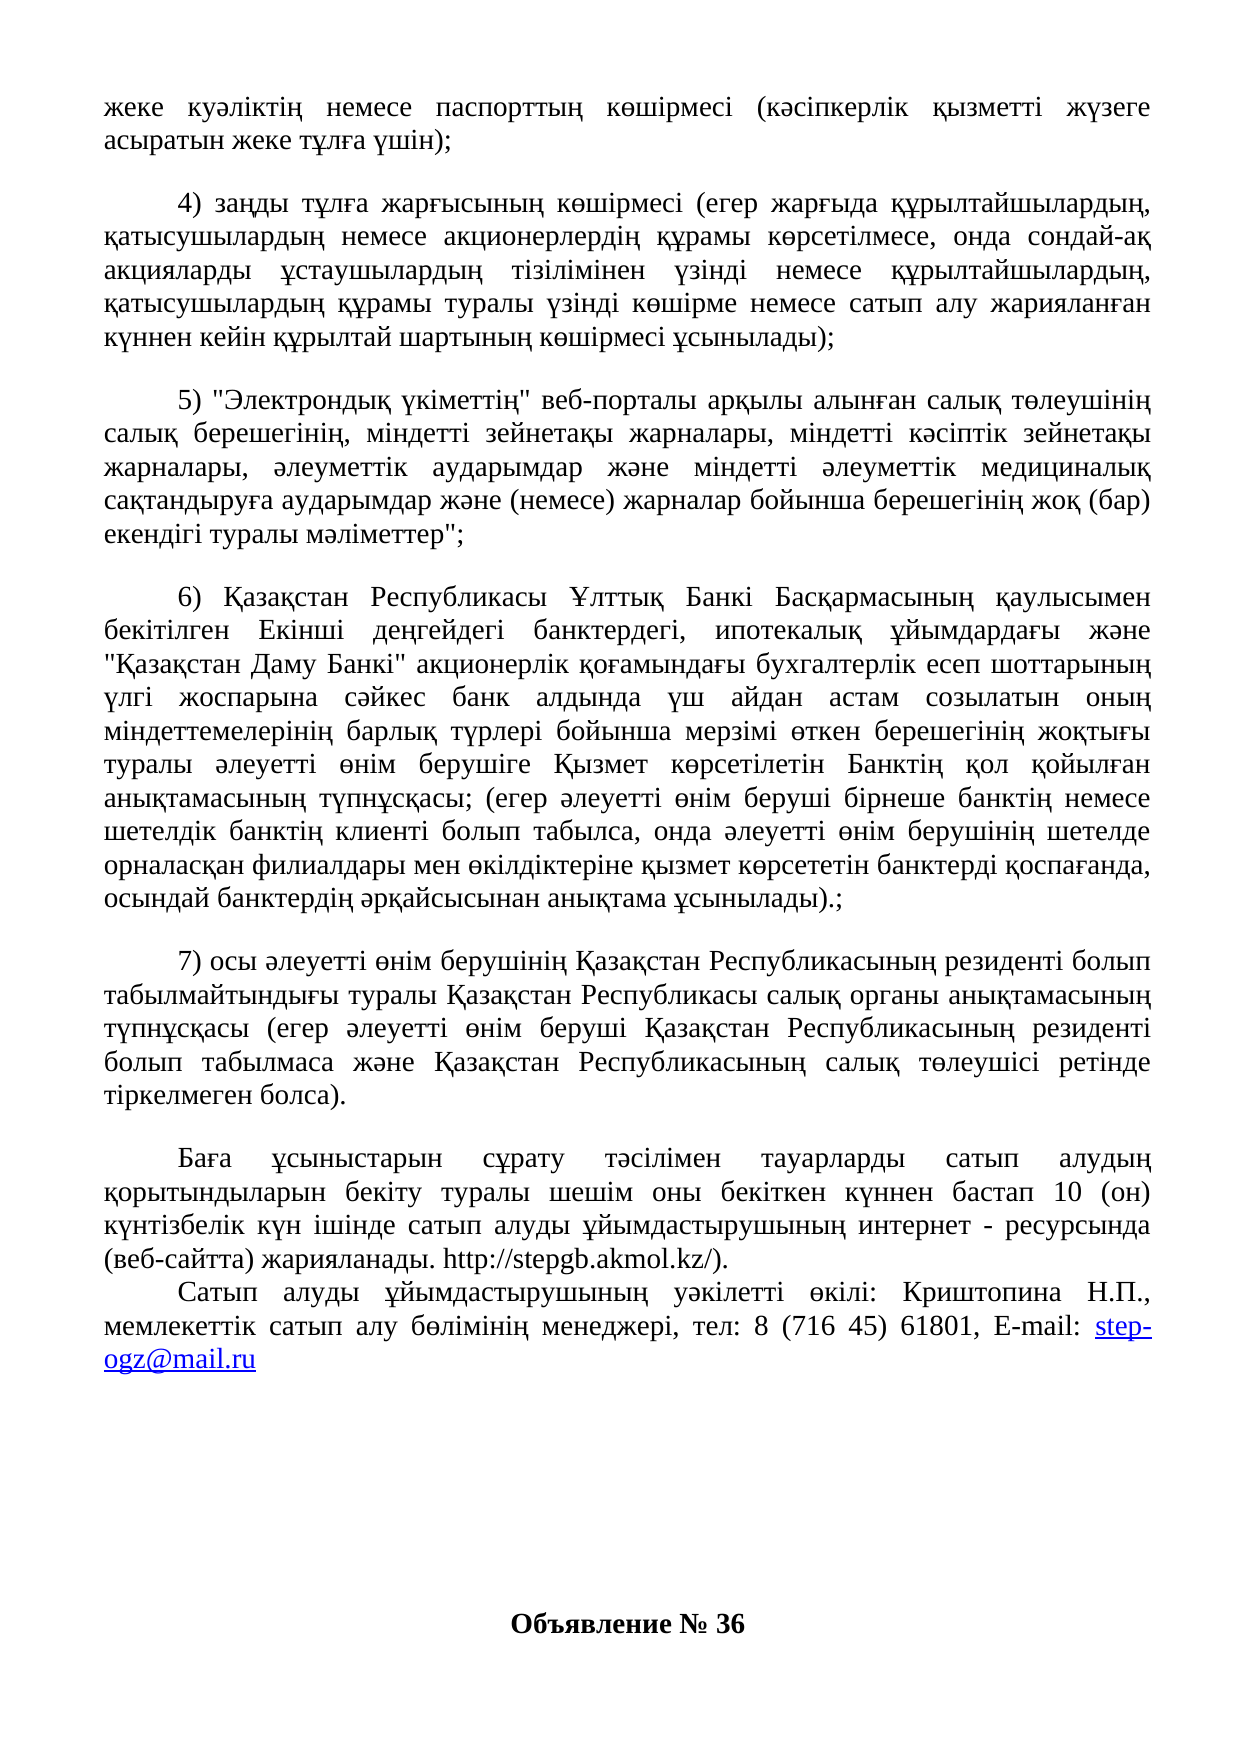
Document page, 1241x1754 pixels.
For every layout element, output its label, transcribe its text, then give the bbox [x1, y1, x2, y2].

text Объявление № 36 [103, 1606, 1152, 1640]
text 7) осы әлеуетті өнім берушінің Қазақстан Республикасының резиденті болып табылмайтындығы туралы Қазақстан Республикасы салық органы анықтамасының түпнұсқасы (егер әлеуетті өнім беруші Қазақстан Республикасының резиденті болып табылмаса және Қазақстан Республикасының салық төлеушісі ретінде тіркелмеген болса). [103, 943, 1152, 1111]
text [103, 89, 1152, 156]
text Сатып алуды ұйымдастырушының уәкілетті өкілі: Криштопина Н.П., мемлекеттік сатып алу бөлімінің менеджері, тел: 8 (716 45) 61801, E-mail: step-ogz@mail.ru [103, 1274, 1152, 1375]
text 6) Қазақстан Республикасы Ұлттық Банкі Басқармасының қаулысымен бекітілген Екінші деңгейдегі банктердегі, ипотекалық ұйымдардағы және "Қазақстан Даму Банкі" акционерлік қоғамындағы бухгалтерлік есеп шоттарының үлгі жоспарына сәйкес банк алдында үш айдан астам созылатын оның міндеттемелерінің барлық түрлері бойынша мерзімі өткен берешегінің жоқтығы туралы әлеуетті өнім берушіге Қызмет көрсетілетін Банктің қол қойылған анықтамасының түпнұсқасы; (егер әлеуетті өнім беруші бірнеше банктің немесе шетелдік банктің клиенті болып табылса, онда әлеуетті өнім берушінің шетелде орналасқан филиалдары мен өкілдіктеріне қызмет көрсететін банктерді қоспағанда, осындай банктердің әрқайсысынан анықтама ұсынылады).; [103, 579, 1152, 914]
text 4) заңды тұлға жарғысының көшірмесі (егер жарғыда құрылтайшылардың, қатысушылардың немесе акционерлердің құрамы көрсетілмесе, онда сондай-ақ акцияларды ұстаушылардың тізілімінен үзінді немесе құрылтайшылардың, қатысушылардың құрамы туралы үзінді көшірме немесе сатып алу жарияланған күннен кейін құрылтай шартының көшірмесі ұсынылады); [103, 185, 1152, 353]
text 5) "Электрондық үкіметтің" веб-порталы арқылы алынған салық төлеушінің салық берешегінің, міндетті зейнетақы жарналары, міндетті кәсіптік зейнетақы жарналары, әлеуметтік аударымдар және міндетті әлеуметтік медициналық сақтандыруға аударымдар және (немесе) жарналар бойынша берешегінің жоқ (бар) екендігі туралы мәліметтер"; [103, 382, 1152, 549]
text Баға ұсыныстарын сұрату тәсілімен тауарларды сатып алудың қорытындыларын бекіту туралы шешім оны бекіткен күннен бастап 10 (он) күнтізбелік күн ішінде сатып алуды ұйымдастырушының интернет - ресурсында (веб-сайтта) жарияланады. http://stepgb.akmol.kz/). [103, 1140, 1152, 1274]
